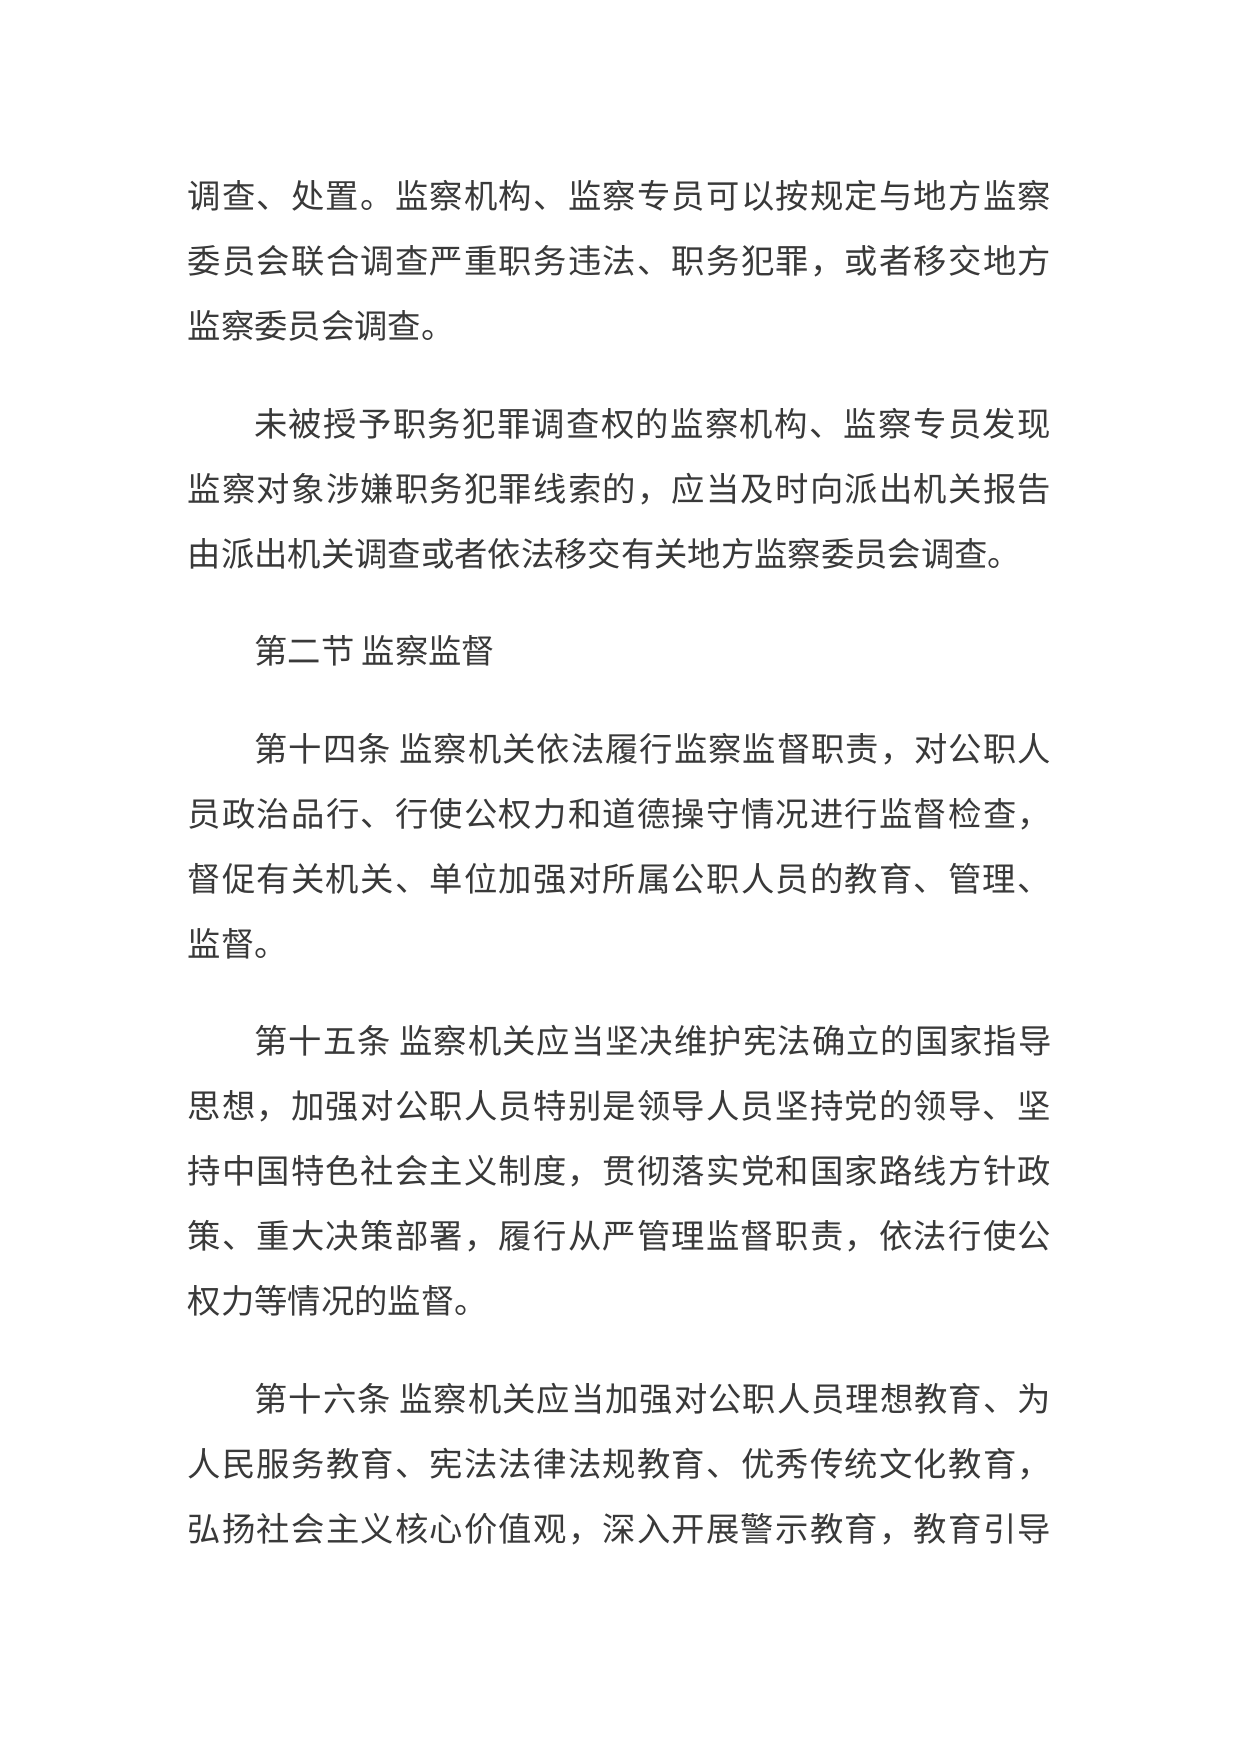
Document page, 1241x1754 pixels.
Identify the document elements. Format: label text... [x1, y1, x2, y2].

text 第十四条 监察机关依法履行监察监督职责，对公职人员政治品行、行使公权力和道德操守情况进行监督检查，督促有关机关、单位加强对所属公职人员的教育、管理、监督。 [187, 714, 1053, 974]
text 第十五条 监察机关应当坚决维护宪法确立的国家指导思想，加强对公职人员特别是领导人员坚持党的领导、坚持中国特色社会主义制度，贯彻落实党和国家路线方针政策、重大决策部署，履行从严管理监督职责，依法行使公权力等情况的监督。 [187, 1007, 1053, 1332]
text 第二节 监察监督 [187, 617, 1053, 682]
text 未被授予职务犯罪调查权的监察机构、监察专员发现监察对象涉嫌职务犯罪线索的，应当及时向派出机关报告，由派出机关调查或者依法移交有关地方监察委员会调查。 [187, 389, 1053, 584]
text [187, 162, 1053, 357]
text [187, 1364, 1053, 1559]
